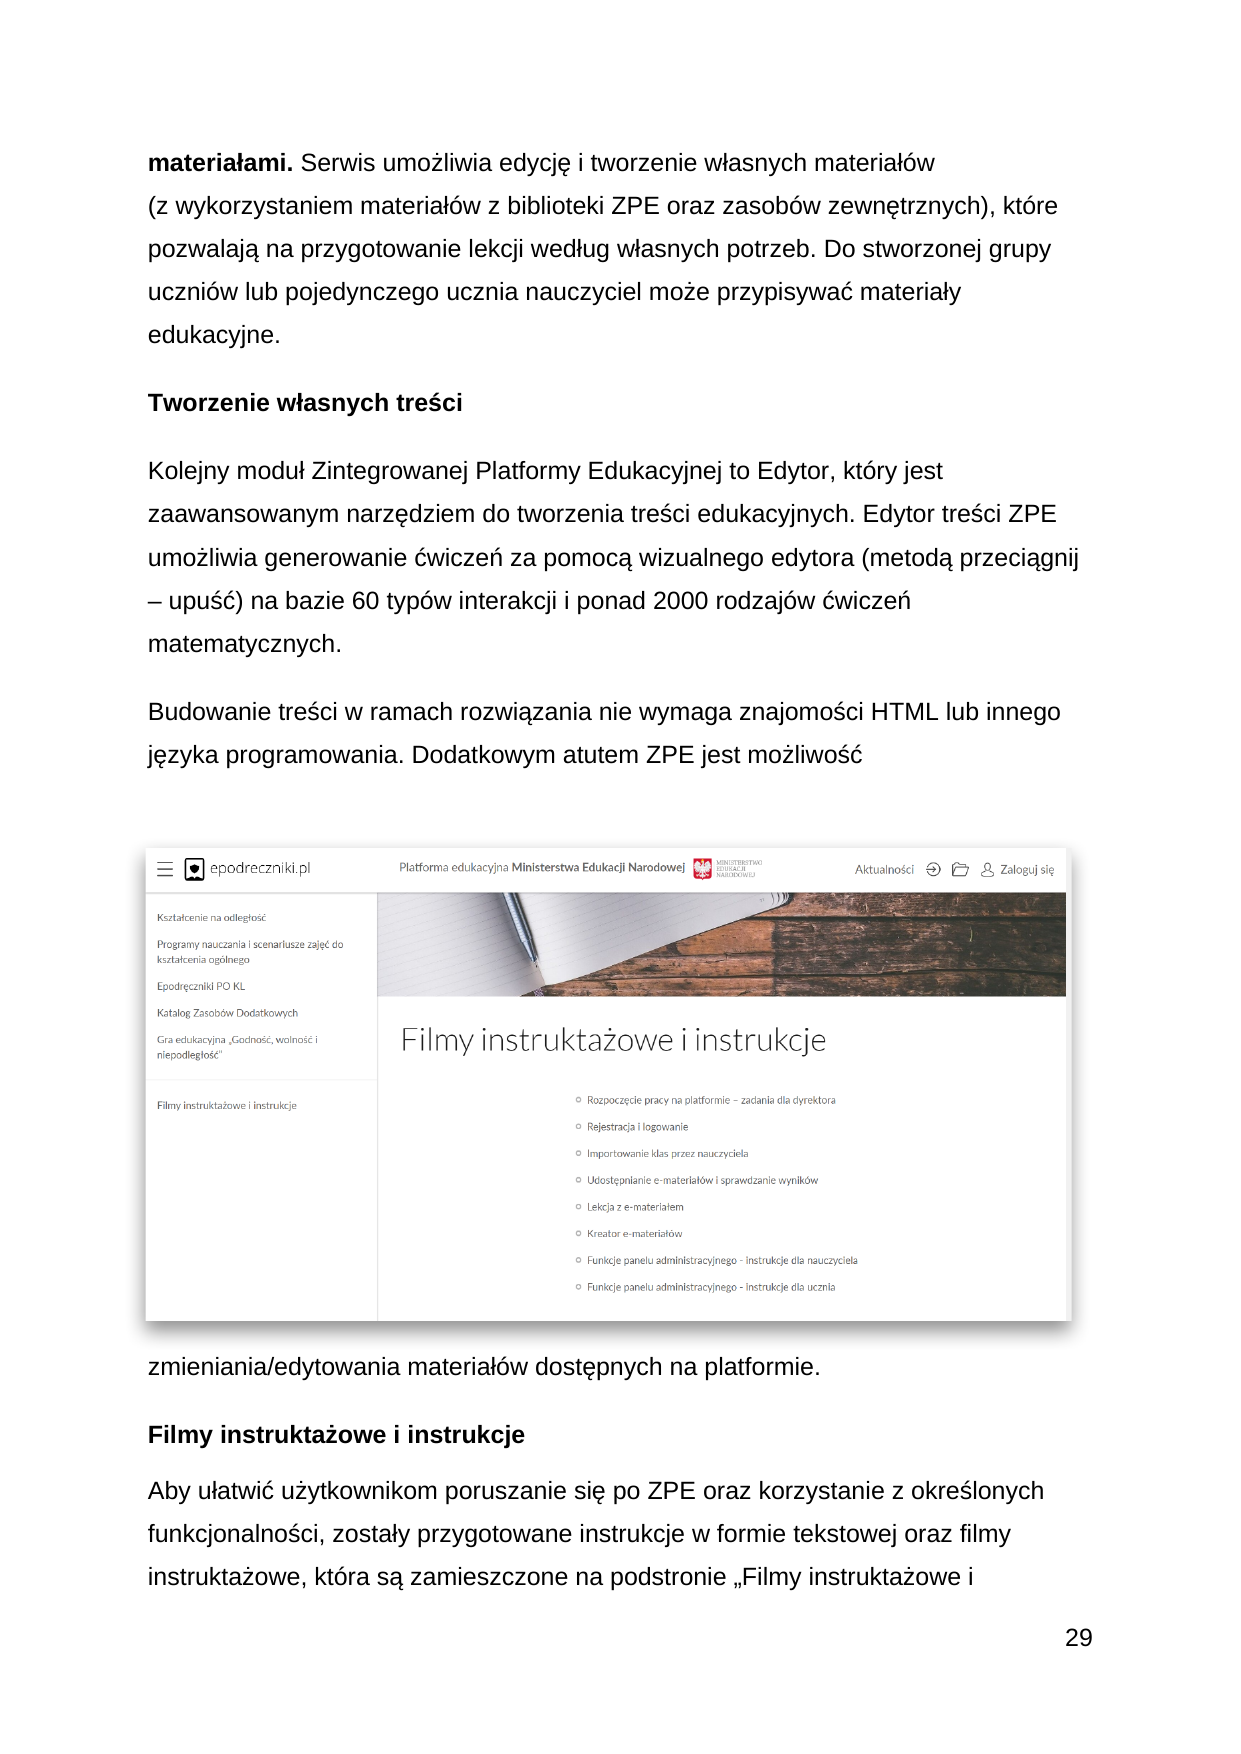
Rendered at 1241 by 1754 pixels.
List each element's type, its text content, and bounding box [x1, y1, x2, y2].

text Filmy instruktażowe i instrukcje [148, 1420, 1093, 1449]
text Kolejny moduł Zintegrowanej Platformy Edukacyjnej to Edytor, który jest zaawansowanym narzędziem do tworzenia treści edukacyjnych. Edytor treści ZPE umożliwia generowanie ćwiczeń za pomocą wizualnego edytora (metodą przeciągnij – upuść) na bazie 60 typów interakcji i ponad 2000 rodzajów ćwiczeń matematycznych. [148, 456, 1093, 658]
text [148, 1476, 1093, 1591]
picture [145, 848, 1072, 1321]
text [148, 148, 1093, 349]
text Tworzenie własnych treści [148, 388, 1093, 417]
